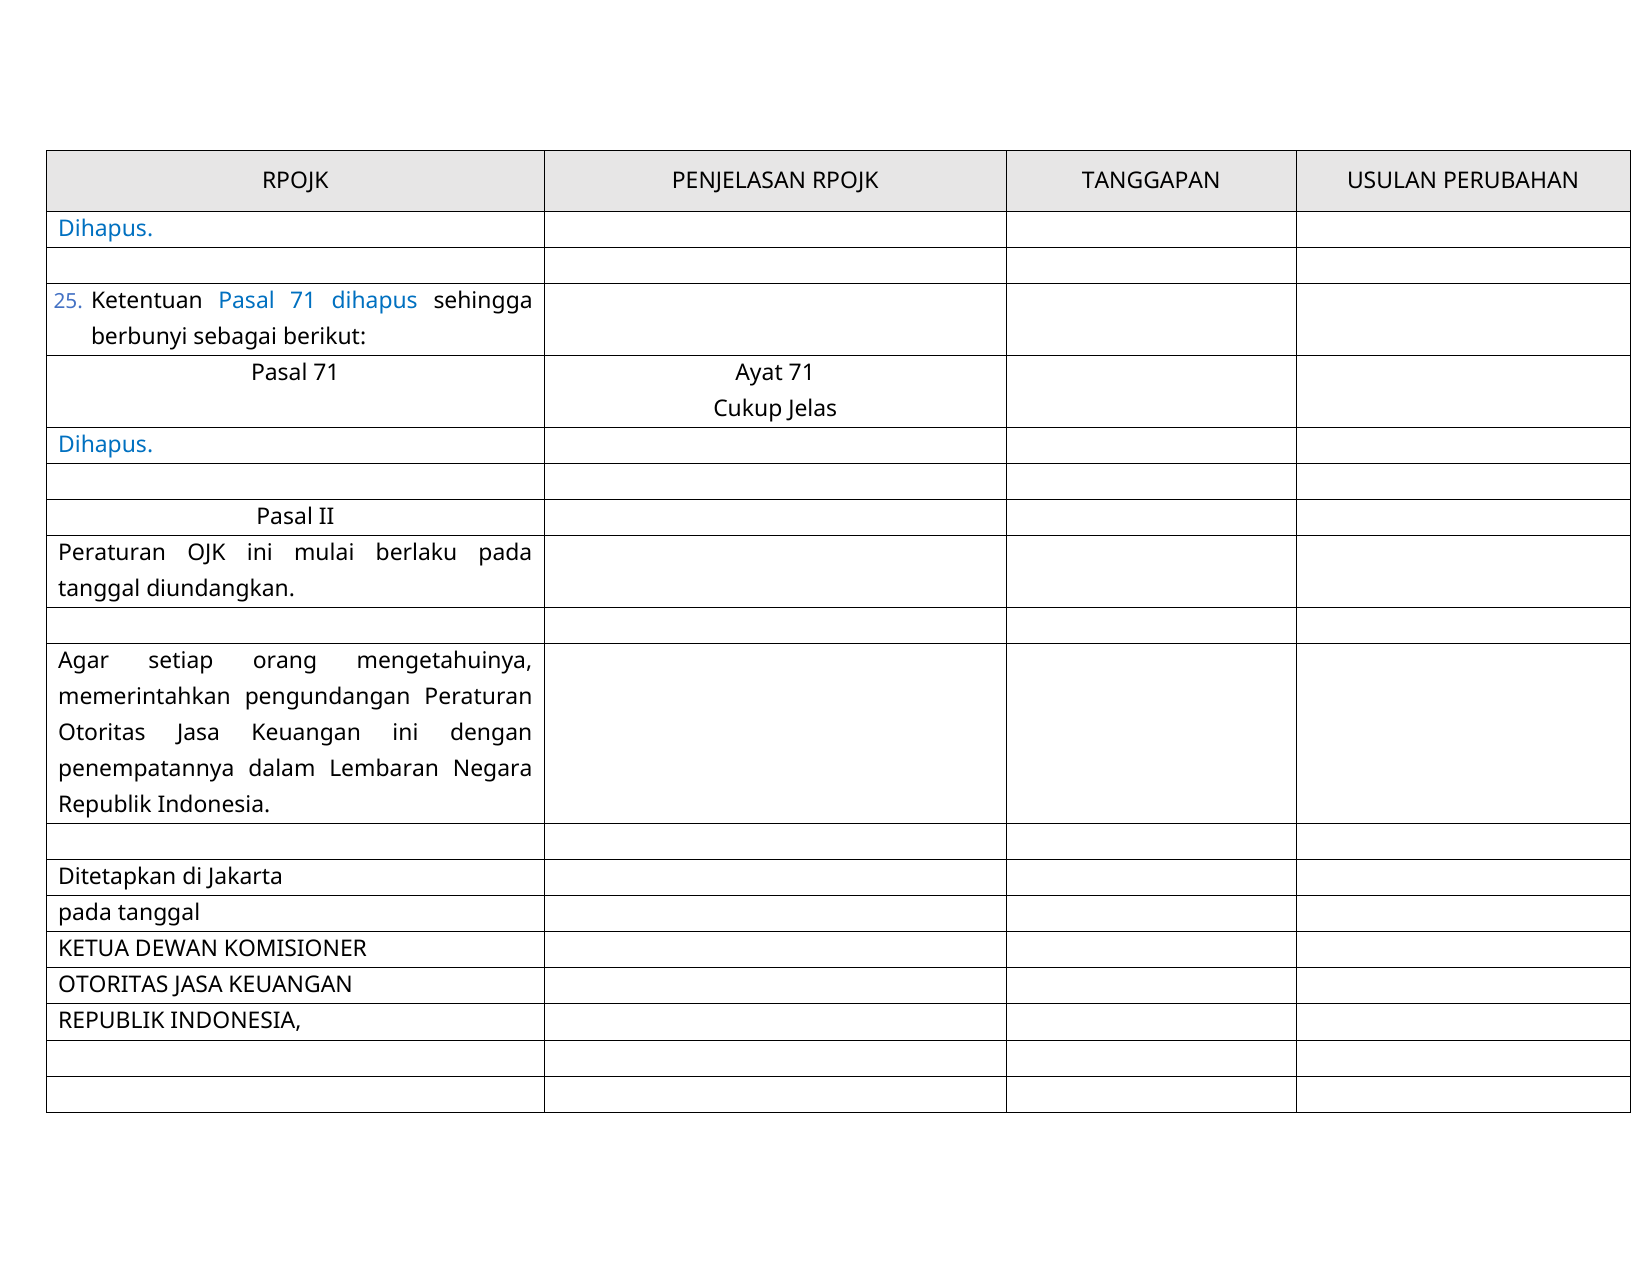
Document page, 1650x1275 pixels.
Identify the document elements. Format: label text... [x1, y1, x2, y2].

table_cell Dihapus. [47, 212, 544, 247]
table_cell [1007, 860, 1296, 895]
table_cell [1007, 896, 1296, 931]
table_cell Ayat 71 Cukup Jelas [545, 356, 1006, 427]
table_cell [1007, 536, 1296, 607]
table_cell [545, 464, 1006, 499]
table_cell [545, 500, 1006, 535]
table_cell [1297, 464, 1630, 499]
table_cell [1297, 860, 1630, 895]
table_cell KETUA DEWAN KOMISIONER [47, 932, 544, 967]
table_cell [545, 1041, 1006, 1076]
table_cell [47, 1041, 544, 1076]
table_cell [1297, 968, 1630, 1003]
table_cell Ketentuan Pasal 71 dihapus sehingga berbunyi sebagai berikut: [47, 284, 544, 355]
table_cell Dihapus. [47, 428, 544, 463]
table_cell [545, 860, 1006, 895]
table_cell [1297, 284, 1630, 355]
table_cell [1007, 968, 1296, 1003]
table_cell [1007, 284, 1296, 355]
table_cell [1297, 248, 1630, 283]
table_cell OTORITAS JASA KEUANGAN [47, 968, 544, 1003]
table_cell [1007, 608, 1296, 643]
table_cell [545, 248, 1006, 283]
table_header USULAN PERUBAHAN [1297, 151, 1630, 211]
table_cell [1297, 500, 1630, 535]
table_cell [47, 248, 544, 283]
table_cell [1297, 608, 1630, 643]
table_cell pada tanggal [47, 896, 544, 931]
table_cell [545, 608, 1006, 643]
table_cell [545, 896, 1006, 931]
table_cell [1297, 824, 1630, 859]
table_cell [1297, 1077, 1630, 1112]
table_cell [1007, 1041, 1296, 1076]
table_cell [545, 968, 1006, 1003]
table_cell [1297, 428, 1630, 463]
table_cell [545, 284, 1006, 355]
table_cell [545, 1004, 1006, 1039]
table_cell [1007, 500, 1296, 535]
table_cell [1007, 356, 1296, 427]
table_cell [47, 464, 544, 499]
table_cell [545, 1077, 1006, 1112]
table_cell [1297, 536, 1630, 607]
table_cell [1007, 464, 1296, 499]
table_cell Peraturan OJK ini mulai berlaku pada tanggal diundangkan. [47, 536, 544, 607]
table_cell [1007, 1004, 1296, 1039]
table_cell [47, 824, 544, 859]
table_cell [545, 536, 1006, 607]
table_cell [1297, 1004, 1630, 1039]
table_cell [1007, 212, 1296, 247]
table_cell [1007, 428, 1296, 463]
table_cell [1297, 356, 1630, 427]
table_cell [1297, 212, 1630, 247]
table_cell [1297, 896, 1630, 931]
table_cell [545, 212, 1006, 247]
table_cell Ditetapkan di Jakarta [47, 860, 544, 895]
table_cell [1007, 932, 1296, 967]
table_cell [545, 824, 1006, 859]
table_cell REPUBLIK INDONESIA, [47, 1004, 544, 1039]
table_cell [545, 932, 1006, 967]
table_cell [1007, 644, 1296, 823]
table_header TANGGAPAN [1007, 151, 1296, 211]
table_cell [545, 644, 1006, 823]
table_cell Agar setiap orang mengetahuinya, memerintahkan pengundangan Peraturan Otoritas Jasa Keuangan ini dengan penempatannya dalam Lembaran Negara Republik Indonesia. [47, 644, 544, 823]
table_header RPOJK [47, 151, 544, 211]
table_cell [1297, 932, 1630, 967]
table_cell [47, 1077, 544, 1112]
table_cell [1007, 1077, 1296, 1112]
table_cell Pasal II [47, 500, 544, 535]
table_header PENJELASAN RPOJK [545, 151, 1006, 211]
table_cell [545, 428, 1006, 463]
table_cell Pasal 71 [47, 356, 544, 427]
table_cell [47, 608, 544, 643]
table_cell [1297, 1041, 1630, 1076]
table_cell [1007, 824, 1296, 859]
table_cell [1297, 644, 1630, 823]
table_cell [1007, 248, 1296, 283]
